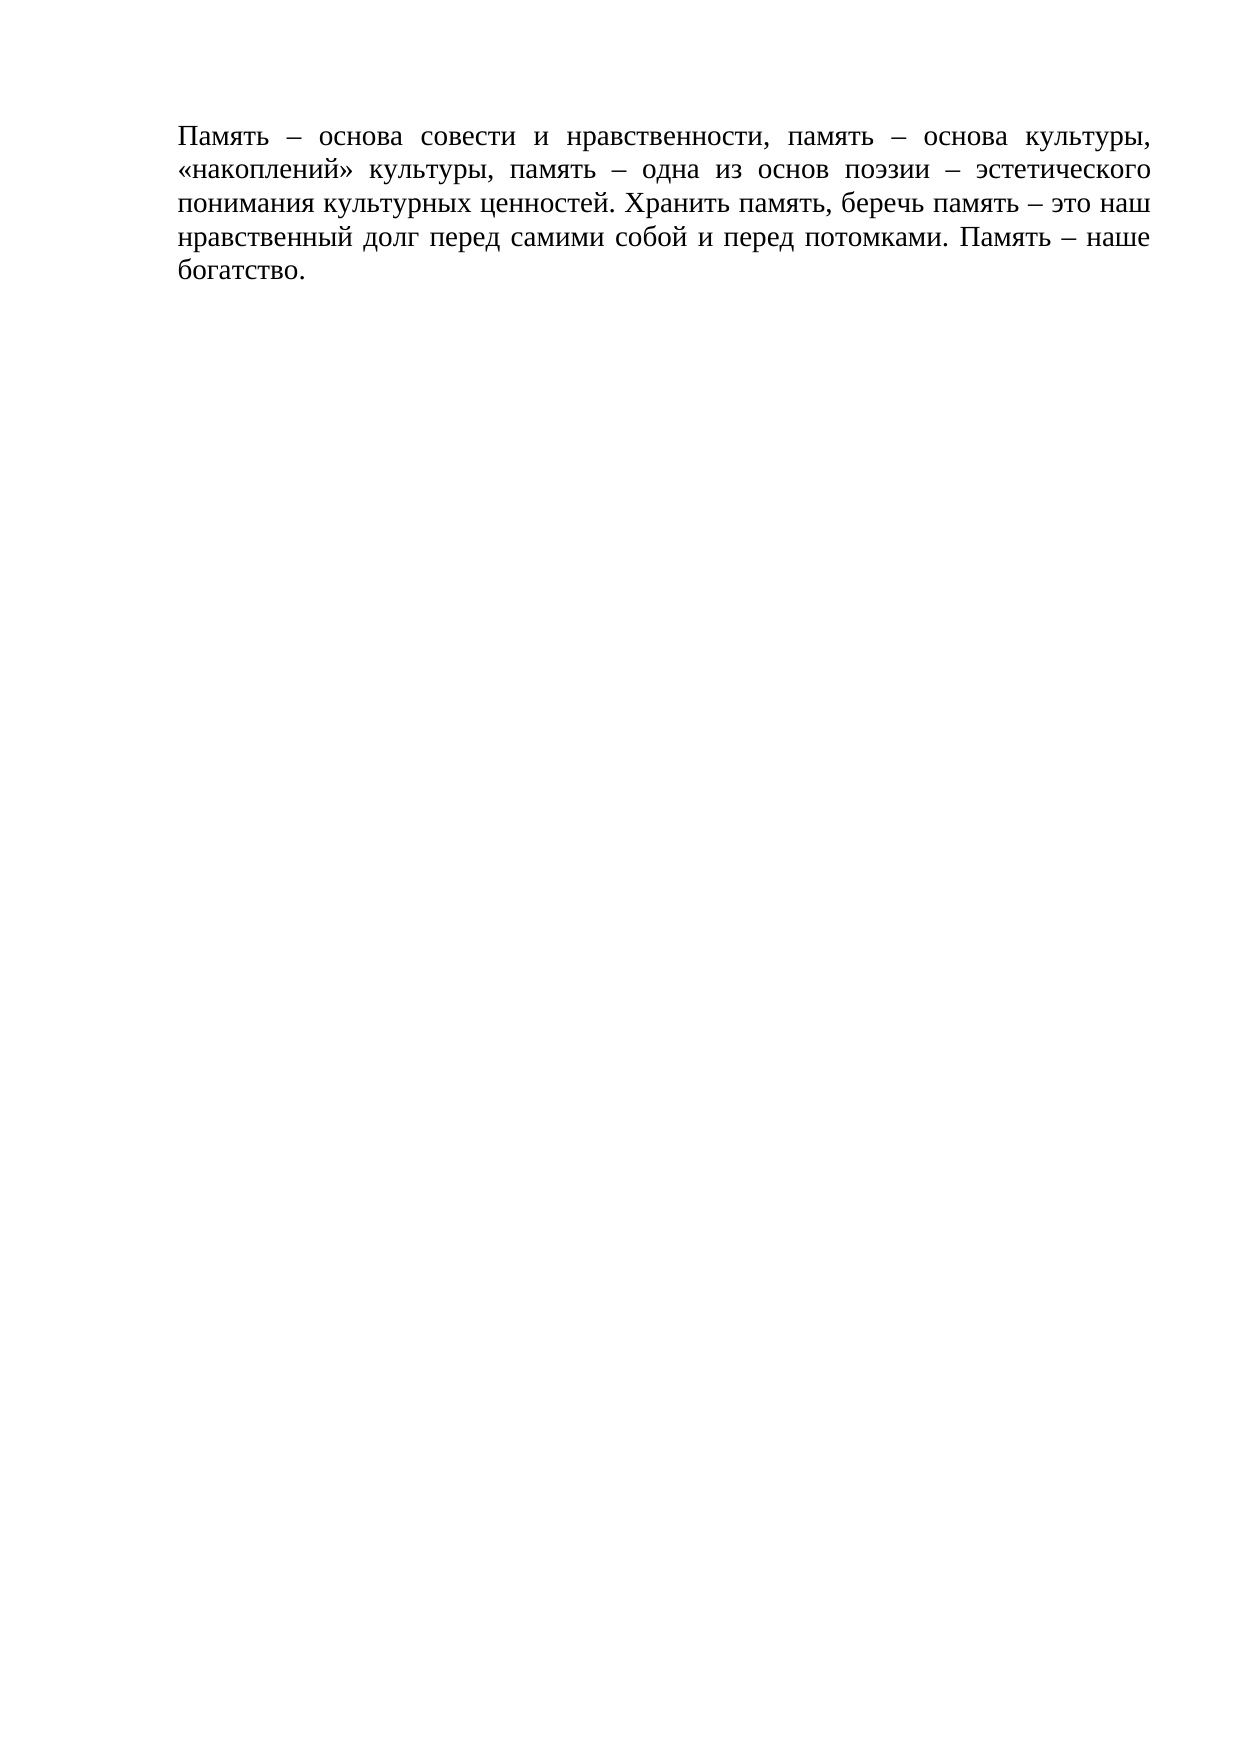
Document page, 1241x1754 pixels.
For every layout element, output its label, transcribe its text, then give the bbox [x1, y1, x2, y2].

text Память – основа совести и нравственности, память – основа культуры, «накоплений» культуры, память – одна из основ поэзии – эстетического понимания культурных ценностей. Хранить память, беречь память – это наш нравственный долг перед самими собой и перед потомками. Память – наше богатство. [177, 118, 1152, 286]
